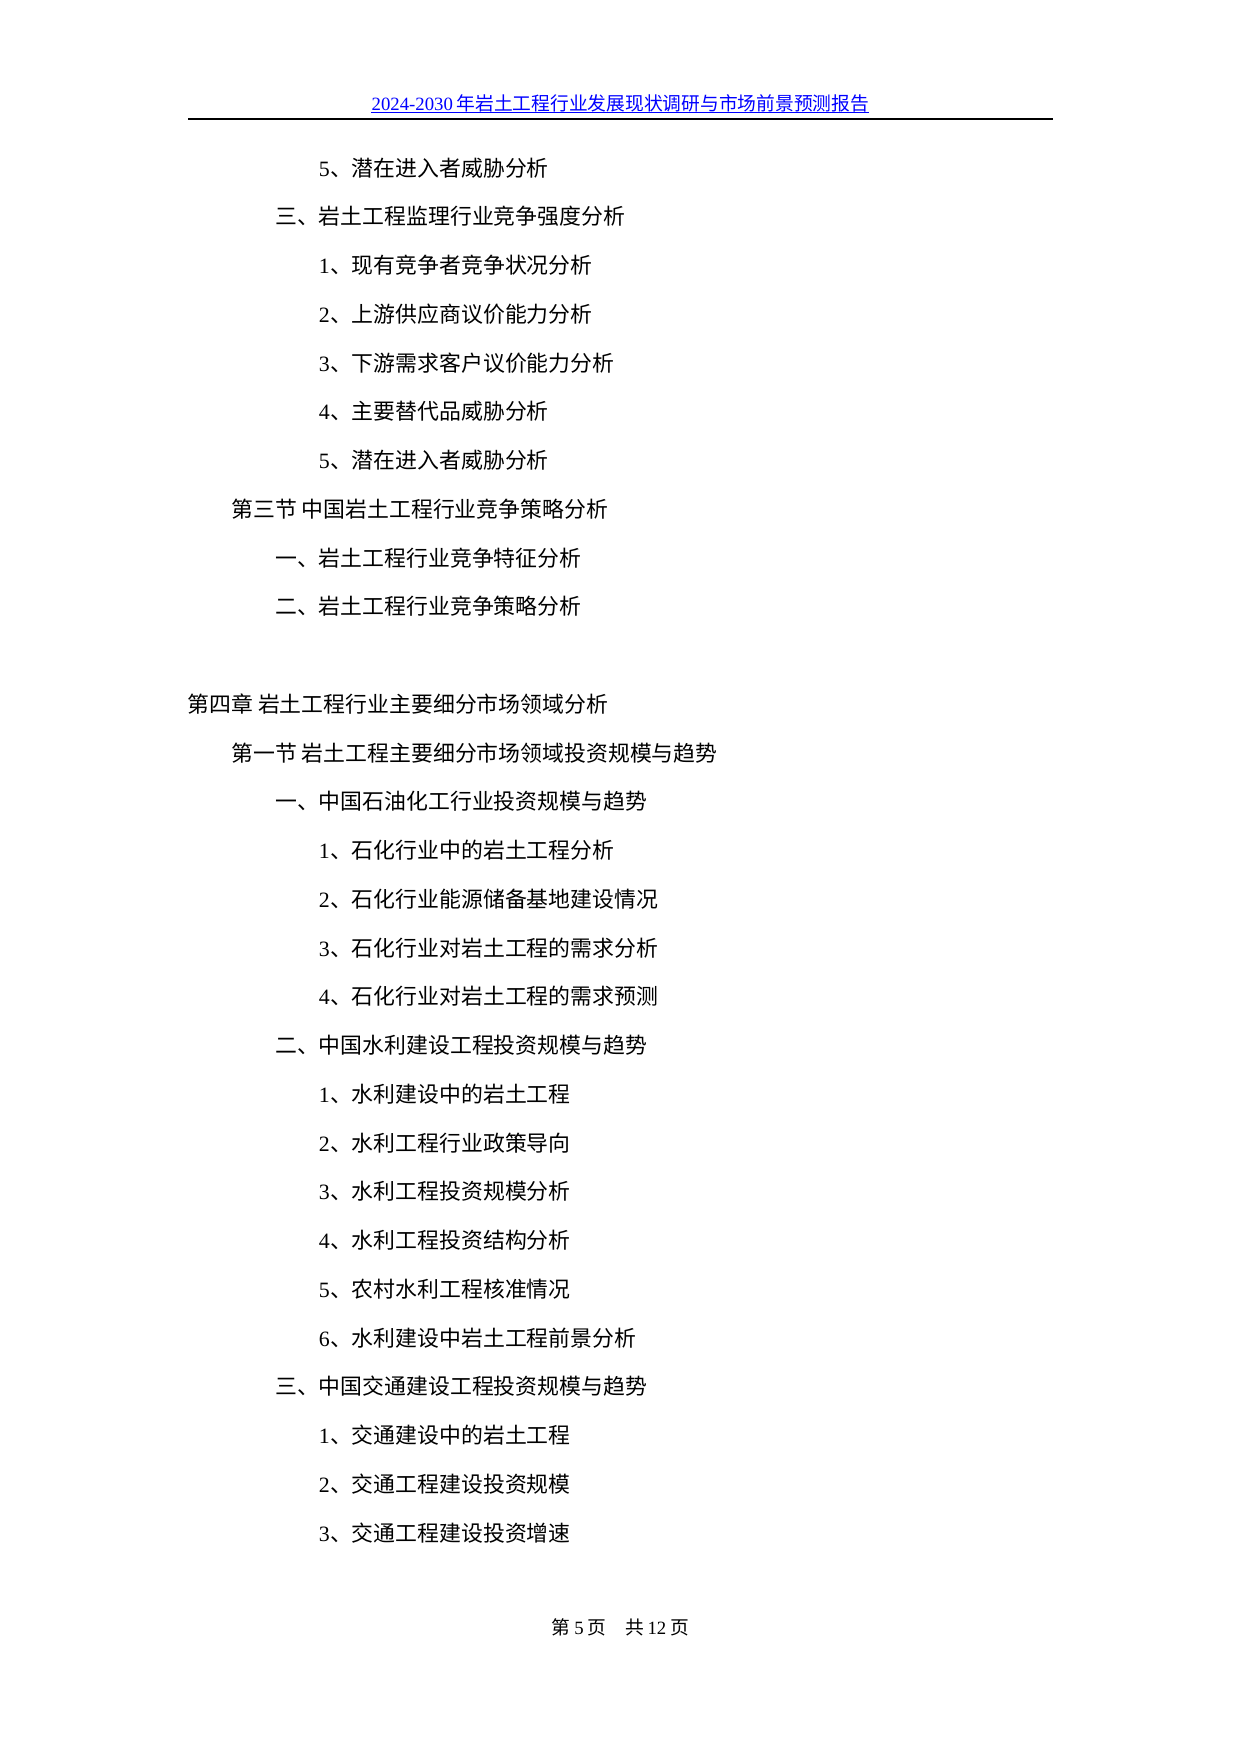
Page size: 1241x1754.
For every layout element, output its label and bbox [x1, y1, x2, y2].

text [187, 150, 1053, 1548]
